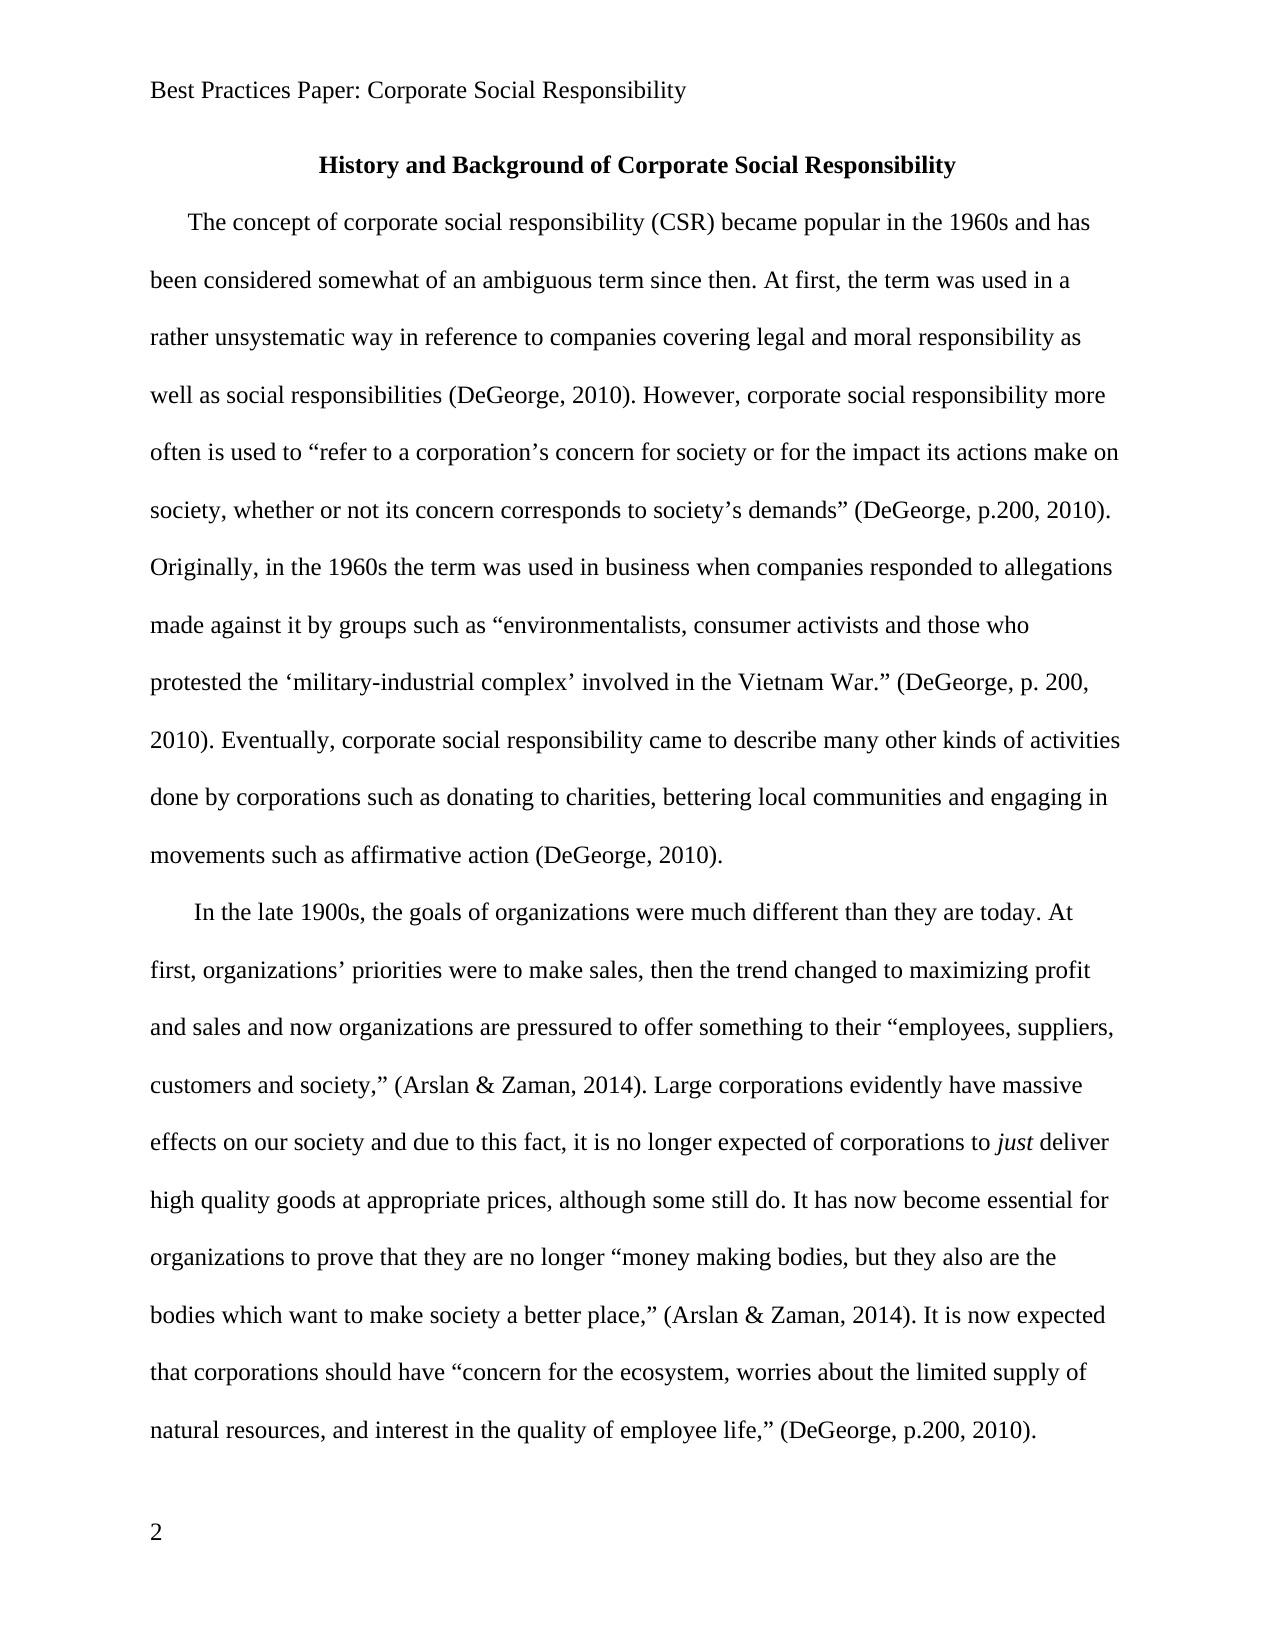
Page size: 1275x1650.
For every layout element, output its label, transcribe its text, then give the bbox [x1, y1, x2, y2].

text In the late 1900s, the goals of organizations were much different than they are today. At first, organizations’ priorities were to make sales, then the trend changed to maximizing profit and sales and now organizations are pressured to offer something to their “employees, suppliers, customers and society,” (Arslan & Zaman, 2014). Large corporations evidently have massive effects on our society and due to this fact, it is no longer expected of corporations to just deliver high quality goods at appropriate prices, although some still do. It has now become essential for organizations to prove that they are no longer “money making bodies, but they also are the bodies which want to make society a better place,” (Arslan & Zaman, 2014). It is now expected that corporations should have “concern for the ecosystem, worries about the limited supply of natural resources, and interest in the quality of employee life,” (DeGeorge, p.200, 2010). [150, 897, 1125, 1444]
text History and Background of Corporate Social Responsibility [150, 150, 1125, 179]
text The concept of corporate social responsibility (CSR) became popular in the 1960s and has been considered somewhat of an ambiguous term since then. At first, the term was used in a rather unsystematic way in reference to companies covering legal and moral responsibility as well as social responsibilities (DeGeorge, 2010). However, corporate social responsibility more often is used to “refer to a corporation’s concern for society or for the impact its actions make on society, whether or not its concern corresponds to society’s demands” (DeGeorge, p.200, 2010). Originally, in the 1960s the term was used in business when companies responded to allegations made against it by groups such as “environmentalists, consumer activists and those who protested the ‘military-industrial complex’ involved in the Vietnam War.” (DeGeorge, p. 200, 2010). Eventually, corporate social responsibility came to describe many other kinds of activities done by corporations such as donating to charities, bettering local communities and engaging in movements such as affirmative action (DeGeorge, 2010). [150, 207, 1125, 869]
